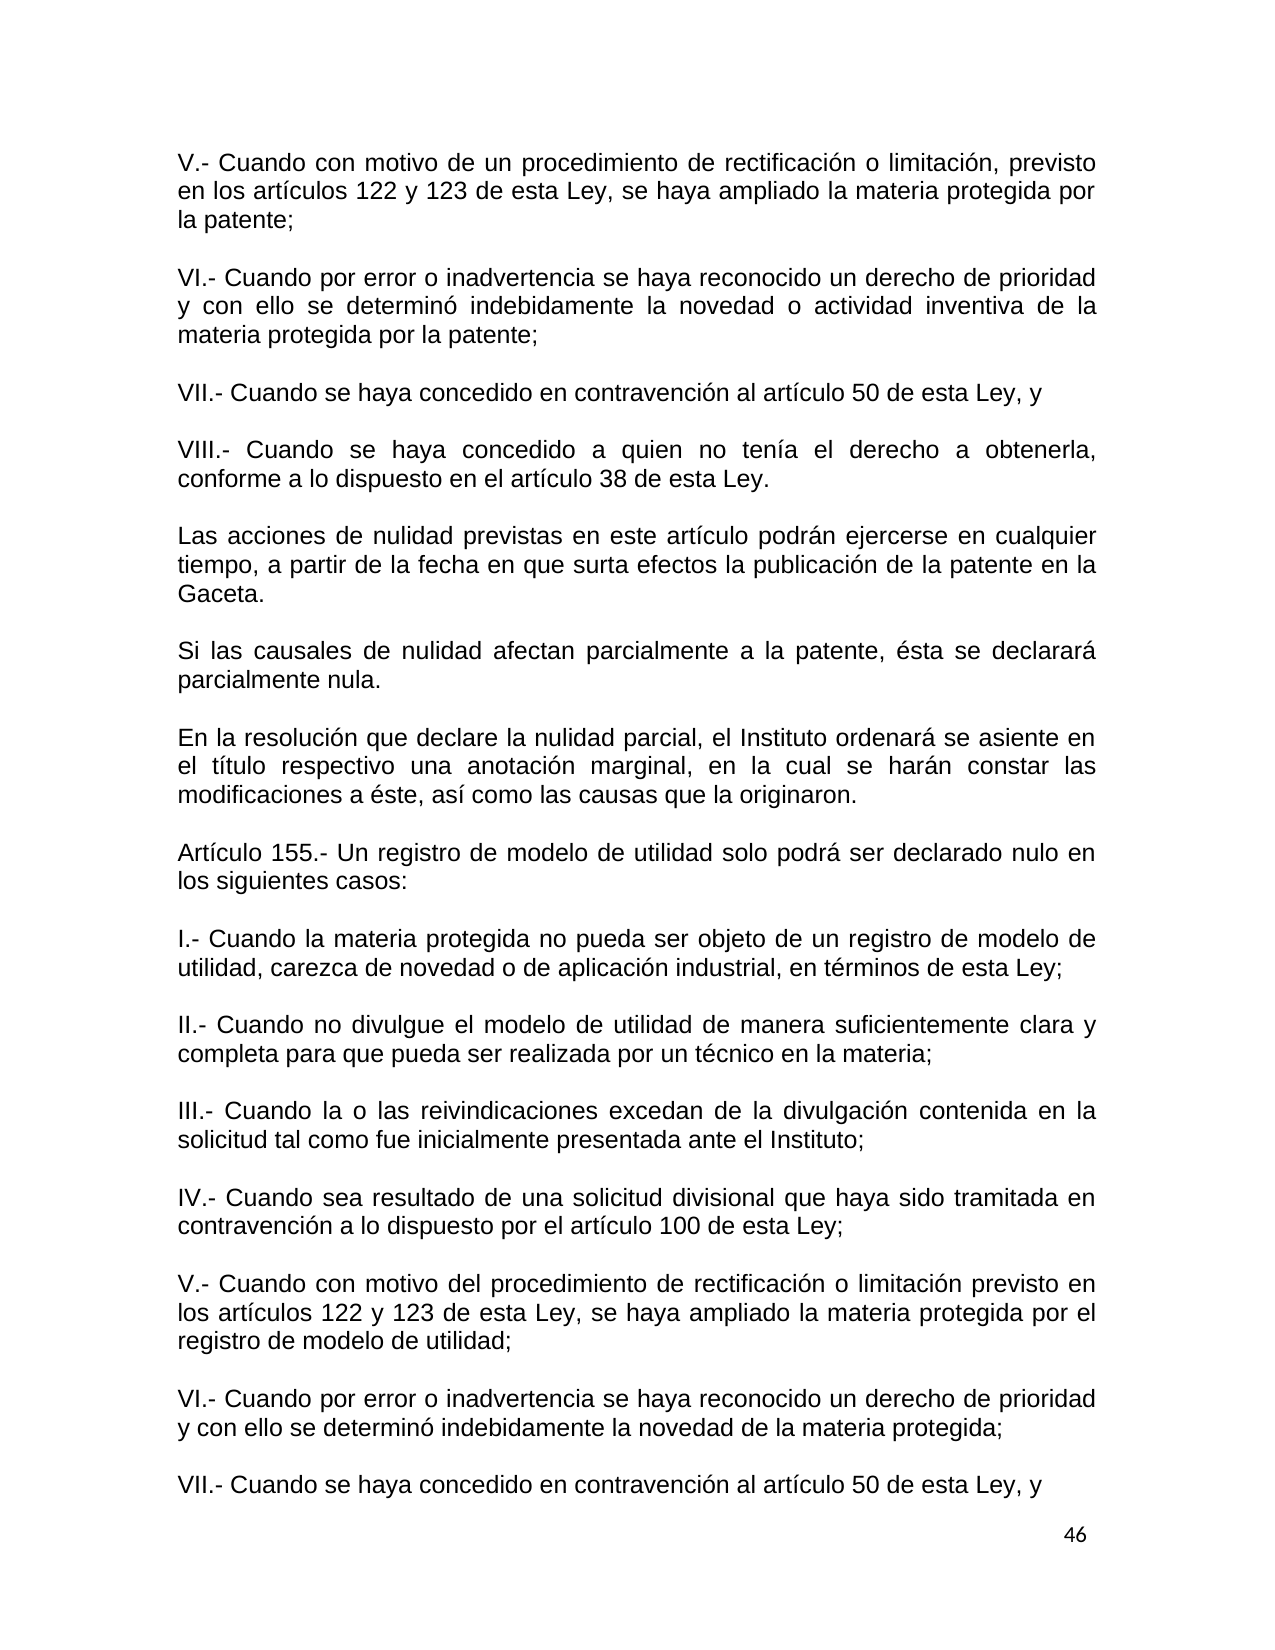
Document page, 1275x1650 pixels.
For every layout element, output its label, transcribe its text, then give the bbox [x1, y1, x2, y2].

text V.- Cuando con motivo de un procedimiento de rectificación o limitación, previsto en los artículos 122 y 123 de esta Ley, se haya ampliado la materia protegida por la patente; [177, 148, 1098, 234]
text Artículo 155.- Un registro de modelo de utilidad solo podrá ser declarado nulo en los siguientes casos: [177, 838, 1098, 895]
text III.- Cuando la o las reivindicaciones excedan de la divulgación contenida en la solicitud tal como fue inicialmente presentada ante el Instituto; [177, 1096, 1098, 1154]
text IV.- Cuando sea resultado de una solicitud divisional que haya sido tramitada en contravención a lo dispuesto por el artículo 100 de esta Ley; [177, 1183, 1098, 1240]
text Las acciones de nulidad previstas en este artículo podrán ejercerse en cualquier tiempo, a partir de la fecha en que surta efectos la publicación de la patente en la Gaceta. [177, 521, 1098, 608]
text I.- Cuando la materia protegida no pueda ser objeto de un registro de modelo de utilidad, carezca de novedad o de aplicación industrial, en términos de esta Ley; [177, 924, 1098, 981]
text V.- Cuando con motivo del procedimiento de rectificación o limitación previsto en los artículos 122 y 123 de esta Ley, se haya ampliado la materia protegida por el registro de modelo de utilidad; [177, 1269, 1098, 1355]
text VI.- Cuando por error o inadvertencia se haya reconocido un derecho de prioridad y con ello se determinó indebidamente la novedad o actividad inventiva de la materia protegida por la patente; [177, 263, 1098, 349]
text VII.- Cuando se haya concedido en contravención al artículo 50 de esta Ley, y [177, 378, 1098, 406]
text Si las causales de nulidad afectan parcialmente a la patente, ésta se declarará parcialmente nula. [177, 636, 1098, 694]
text VI.- Cuando por error o inadvertencia se haya reconocido un derecho de prioridad y con ello se determinó indebidamente la novedad de la materia protegida; [177, 1384, 1098, 1441]
text II.- Cuando no divulgue el modelo de utilidad de manera suficientemente clara y completa para que pueda ser realizada por un técnico en la materia; [177, 1010, 1098, 1068]
text VIII.- Cuando se haya concedido a quien no tenía el derecho a obtenerla, conforme a lo dispuesto en el artículo 38 de esta Ley. [177, 435, 1098, 493]
text En la resolución que declare la nulidad parcial, el Instituto ordenará se asiente en el título respectivo una anotación marginal, en la cual se harán constar las modificaciones a éste, así como las causas que la originaron. [177, 723, 1098, 809]
text VII.- Cuando se haya concedido en contravención al artículo 50 de esta Ley, y [177, 1470, 1098, 1499]
